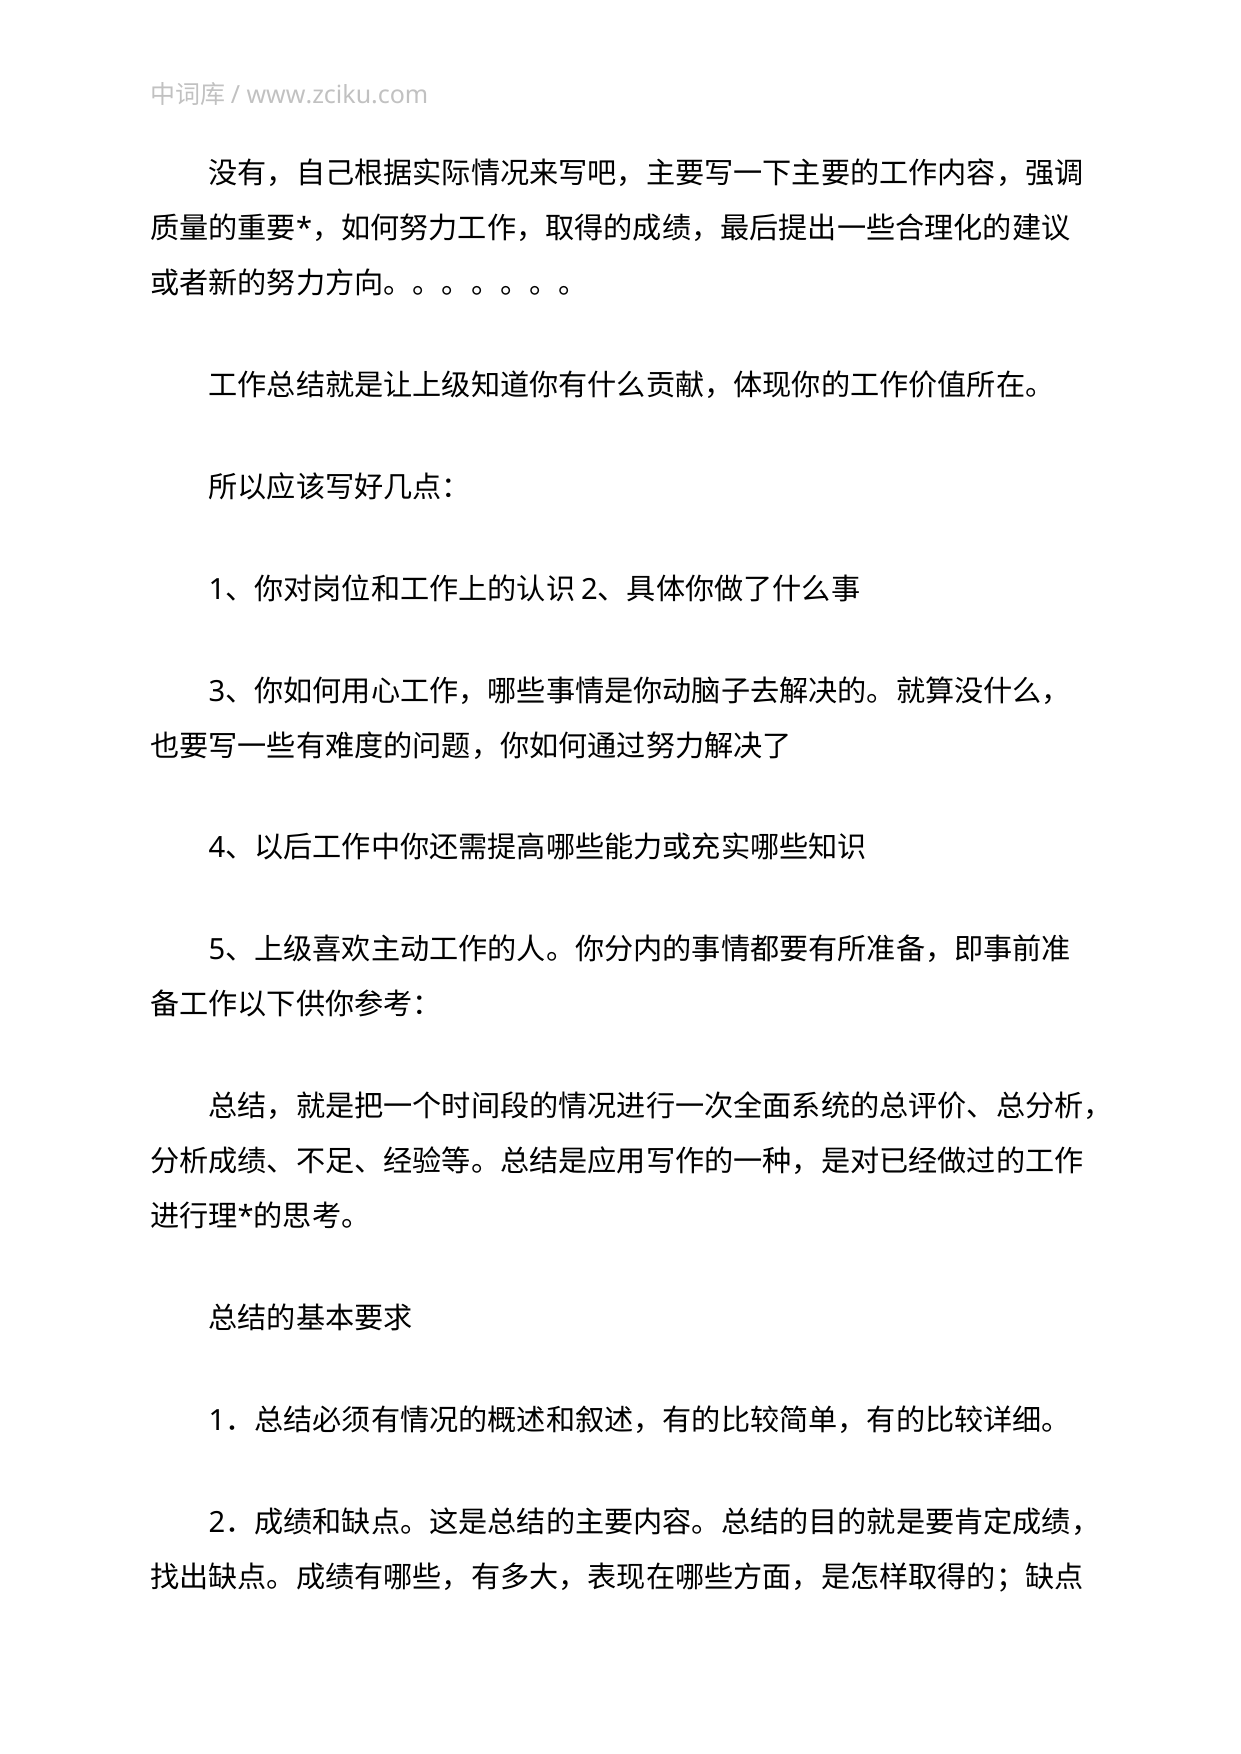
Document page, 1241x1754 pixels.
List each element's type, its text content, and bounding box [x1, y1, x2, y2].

text 总结的基本要求 [150, 1294, 1090, 1337]
text 总结，就是把一个时间段的情况进行一次全面系统的总评价、总分析，分析成绩、不足、经验等。总结是应用写作的一种，是对已经做过的工作进行理*的思考。 [150, 1083, 1090, 1235]
text 3、你如何用心工作，哪些事情是你动脑子去解决的。就算没什么，也要写一些有难度的问题，你如何通过努力解决了 [150, 667, 1090, 764]
text 工作总结就是让上级知道你有什么贡献，体现你的工作价值所在。 [150, 362, 1090, 404]
text 1、你对岗位和工作上的认识2、具体你做了什么事 [150, 565, 1090, 608]
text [150, 1498, 1090, 1596]
text 没有，自己根据实际情况来写吧，主要写一下主要的工作内容，强调质量的重要*，如何努力工作，取得的成绩，最后提出一些合理化的建议或者新的努力方向。。。。。。。 [150, 150, 1090, 302]
text 4、以后工作中你还需提高哪些能力或充实哪些知识 [150, 824, 1090, 866]
text 1．总结必须有情况的概述和叙述，有的比较简单，有的比较详细。 [150, 1396, 1090, 1439]
text 所以应该写好几点： [150, 463, 1090, 506]
text 5、上级喜欢主动工作的人。你分内的事情都要有所准备，即事前准备工作以下供你参考： [150, 926, 1090, 1023]
